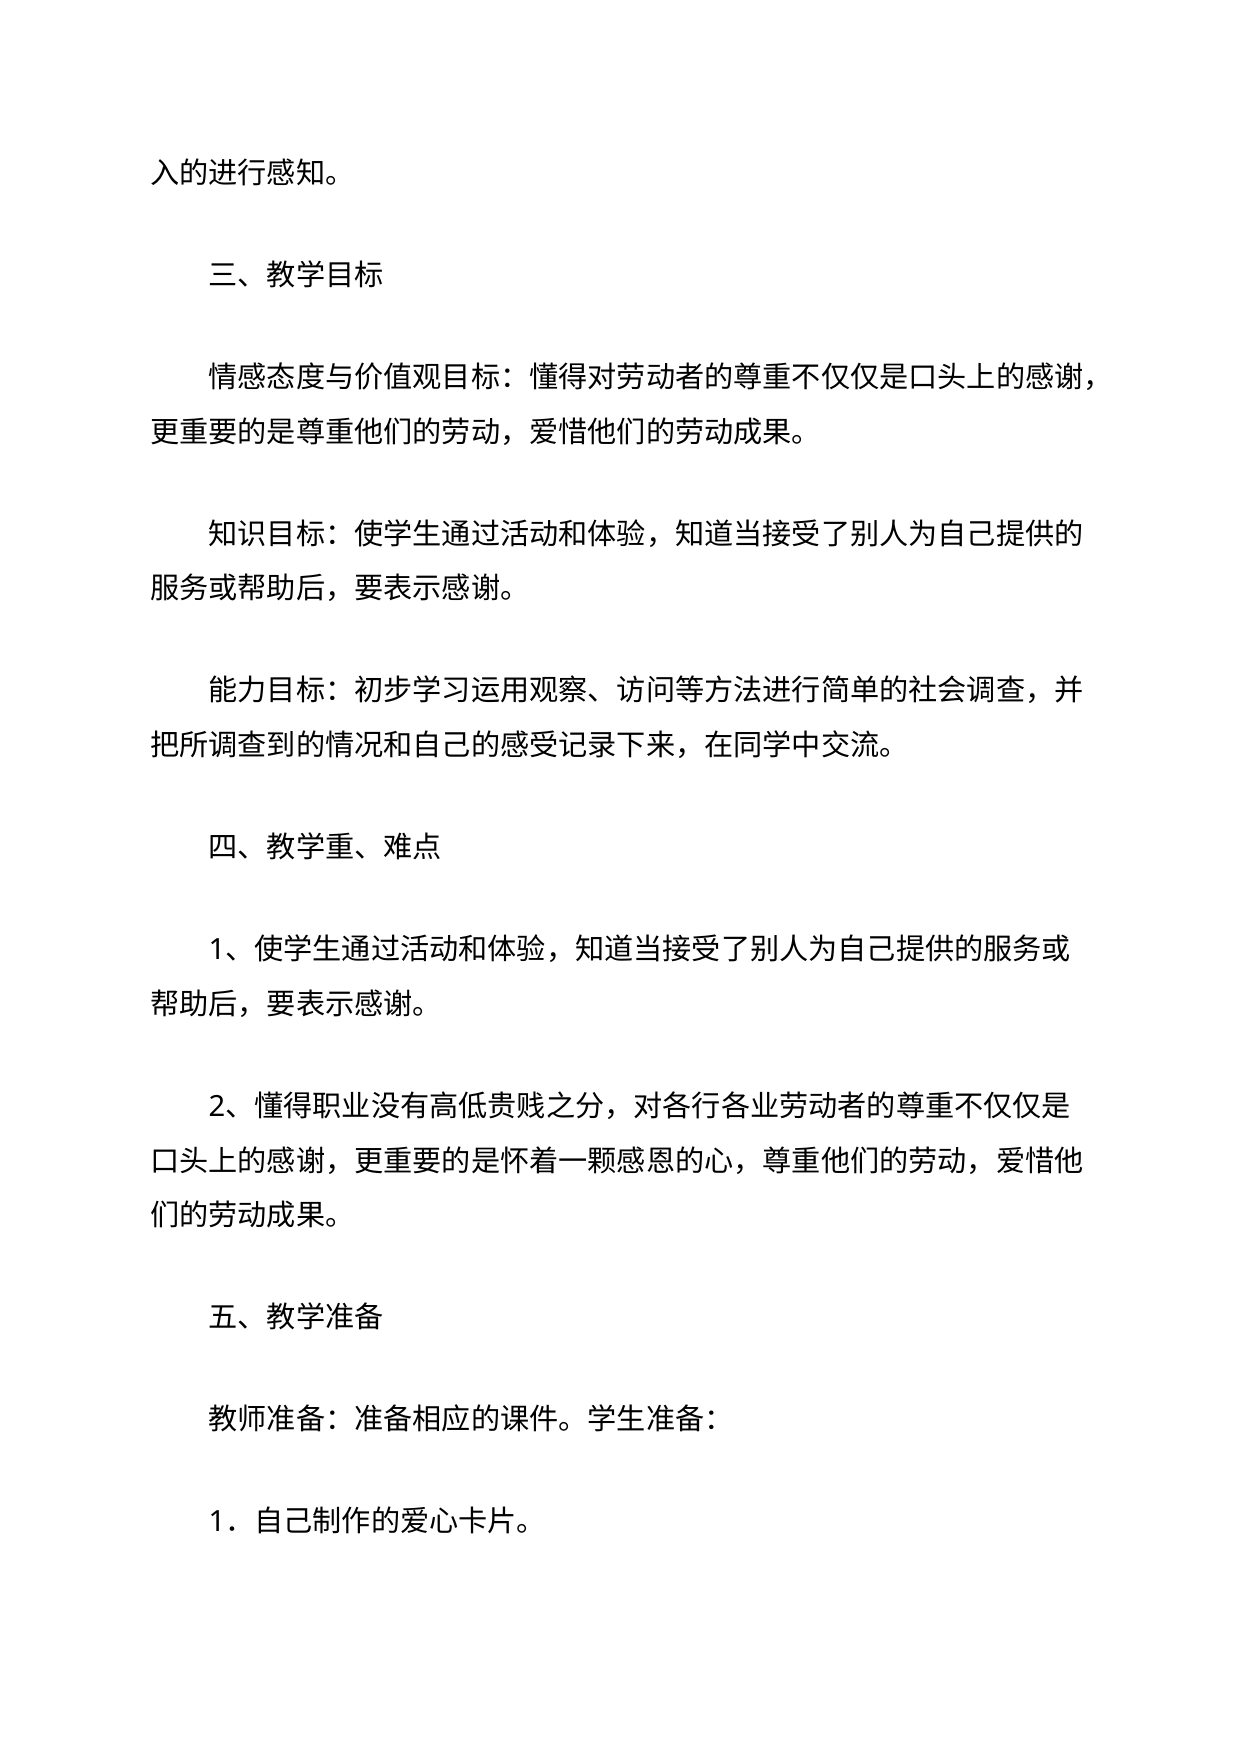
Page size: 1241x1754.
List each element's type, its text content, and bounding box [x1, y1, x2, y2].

text 三、教学目标 [150, 252, 1090, 294]
text 五、教学准备 [150, 1294, 1090, 1336]
text 能力目标：初步学习运用观察、访问等方法进行简单的社会调查，并把所调查到的情况和自己的感受记录下来，在同学中交流。 [150, 667, 1090, 764]
text 知识目标：使学生通过活动和体验，知道当接受了别人为自己提供的服务或帮助后，要表示感谢。 [150, 510, 1090, 607]
text 教师准备：准备相应的课件。学生准备： [150, 1396, 1090, 1438]
text 2、懂得职业没有高低贵贱之分，对各行各业劳动者的尊重不仅仅是口头上的感谢，更重要的是怀着一颗感恩的心，尊重他们的劳动，爱惜他们的劳动成果。 [150, 1082, 1090, 1234]
text 1．自己制作的爱心卡片。 [150, 1497, 1090, 1540]
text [150, 150, 1090, 192]
text 情感态度与价值观目标：懂得对劳动者的尊重不仅仅是口头上的感谢，更重要的是尊重他们的劳动，爱惜他们的劳动成果。 [150, 353, 1090, 451]
text 四、教学重、难点 [150, 823, 1090, 866]
text 1、使学生通过活动和体验，知道当接受了别人为自己提供的服务或帮助后，要表示感谢。 [150, 925, 1090, 1023]
